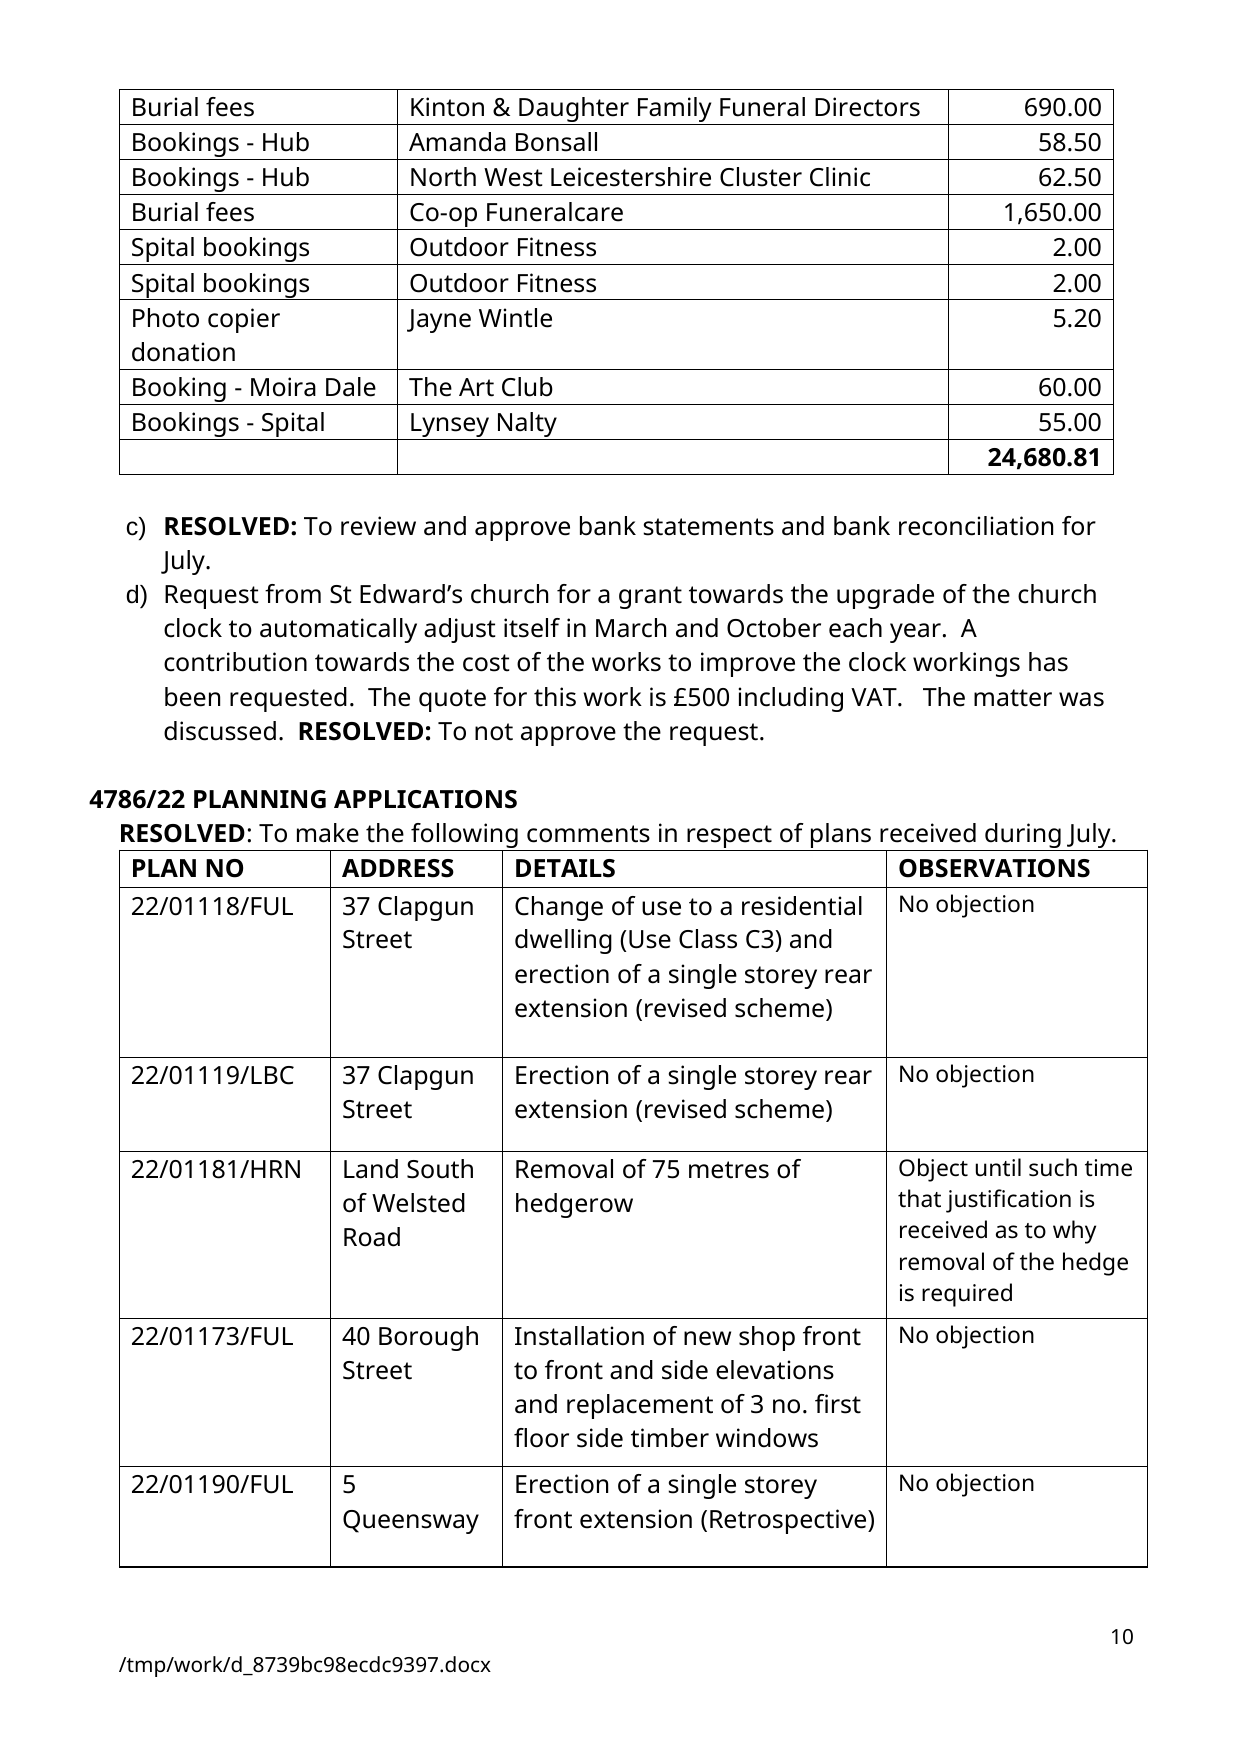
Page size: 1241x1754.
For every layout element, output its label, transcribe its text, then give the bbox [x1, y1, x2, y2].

table_cell Installation of new shop front to front and side elevations and replacement of 3 no. first floor side timber windows [503, 1319, 886, 1466]
table_cell 22/01118/FUL [120, 888, 330, 1057]
table_header DETAILS [503, 851, 886, 887]
table_cell Photo copier donation [120, 300, 397, 368]
table_cell 2.00 [949, 265, 1113, 299]
table_header PLAN NO [120, 851, 330, 887]
table_cell Land South of Welsted Road [331, 1152, 502, 1318]
table_cell [120, 440, 397, 474]
table_cell No objection [887, 1319, 1147, 1466]
table_cell 1,650.00 [949, 195, 1113, 229]
table_cell Erection of a single storey rear extension (revised scheme) [503, 1058, 886, 1151]
table_cell 22/01190/FUL [120, 1467, 330, 1566]
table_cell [398, 90, 948, 124]
table_cell 40 Borough Street [331, 1319, 502, 1466]
table_cell 22/01173/FUL [120, 1319, 330, 1466]
table_cell 58.50 [949, 125, 1113, 159]
table_cell 5.20 [949, 300, 1113, 368]
table_header ADDRESS [331, 851, 502, 887]
table_cell 24,680.81 [949, 440, 1113, 474]
table_cell 5 Queensway [331, 1467, 502, 1566]
table_cell Spital bookings [120, 230, 397, 264]
table_cell Lynsey Nalty [398, 405, 948, 439]
table_cell North West Leicestershire Cluster Clinic [398, 160, 948, 194]
table_cell Jayne Wintle [398, 300, 948, 368]
table_cell Erection of a single storey front extension (Retrospective) [503, 1467, 886, 1566]
table_cell Change of use to a residential dwelling (Use Class C3) and erection of a single storey rear extension (revised scheme) [503, 888, 886, 1057]
table_cell No objection [887, 1467, 1147, 1566]
table_cell 690.00 [949, 90, 1113, 124]
table_cell Burial fees [120, 90, 397, 124]
table_cell 37 Clapgun Street [331, 888, 502, 1057]
table_cell No objection [887, 888, 1147, 1057]
table_cell The Art Club [398, 370, 948, 403]
table_cell Bookings - Hub [120, 160, 397, 194]
table_cell Removal of 75 metres of hedgerow [503, 1152, 886, 1318]
subtitle 4786/22 PLANNING APPLICATIONS [89, 781, 1121, 815]
table_cell Amanda Bonsall [398, 125, 948, 159]
text RESOLVED: To make the following comments in respect of plans received during July. [119, 815, 1121, 849]
table_cell No objection [887, 1058, 1147, 1151]
table_cell 2.00 [949, 230, 1113, 264]
table_cell Co-op Funeralcare [398, 195, 948, 229]
table_cell Bookings - Spital [120, 405, 397, 439]
table_cell Booking - Moira Dale [120, 370, 397, 403]
table_cell [398, 440, 948, 474]
table_cell Spital bookings [120, 265, 397, 299]
list RESOLVED: To review and approve bank statements and bank reconciliation for July. [126, 509, 1121, 577]
table_header OBSERVATIONS [887, 851, 1147, 887]
list Request from St Edward’s church for a grant towards the upgrade of the church clock to automatically adjust itself in March and October each year. A contribution towards the cost of the works to improve the clock workings has been requested. The quote for this work is £500 including VAT. The matter was discussed. RESOLVED: To not approve the request. [126, 577, 1121, 747]
table_cell 37 Clapgun Street [331, 1058, 502, 1151]
table_cell Bookings - Hub [120, 125, 397, 159]
table_cell 60.00 [949, 370, 1113, 403]
table_cell Outdoor Fitness [398, 265, 948, 299]
table_cell 62.50 [949, 160, 1113, 194]
table_cell 22/01181/HRN [120, 1152, 330, 1318]
table_cell Burial fees [120, 195, 397, 229]
table_cell 22/01119/LBC [120, 1058, 330, 1151]
table_cell 55.00 [949, 405, 1113, 439]
table_cell Outdoor Fitness [398, 230, 948, 264]
table_cell Object until such time that justification is received as to why removal of the hedge is required [887, 1152, 1147, 1318]
